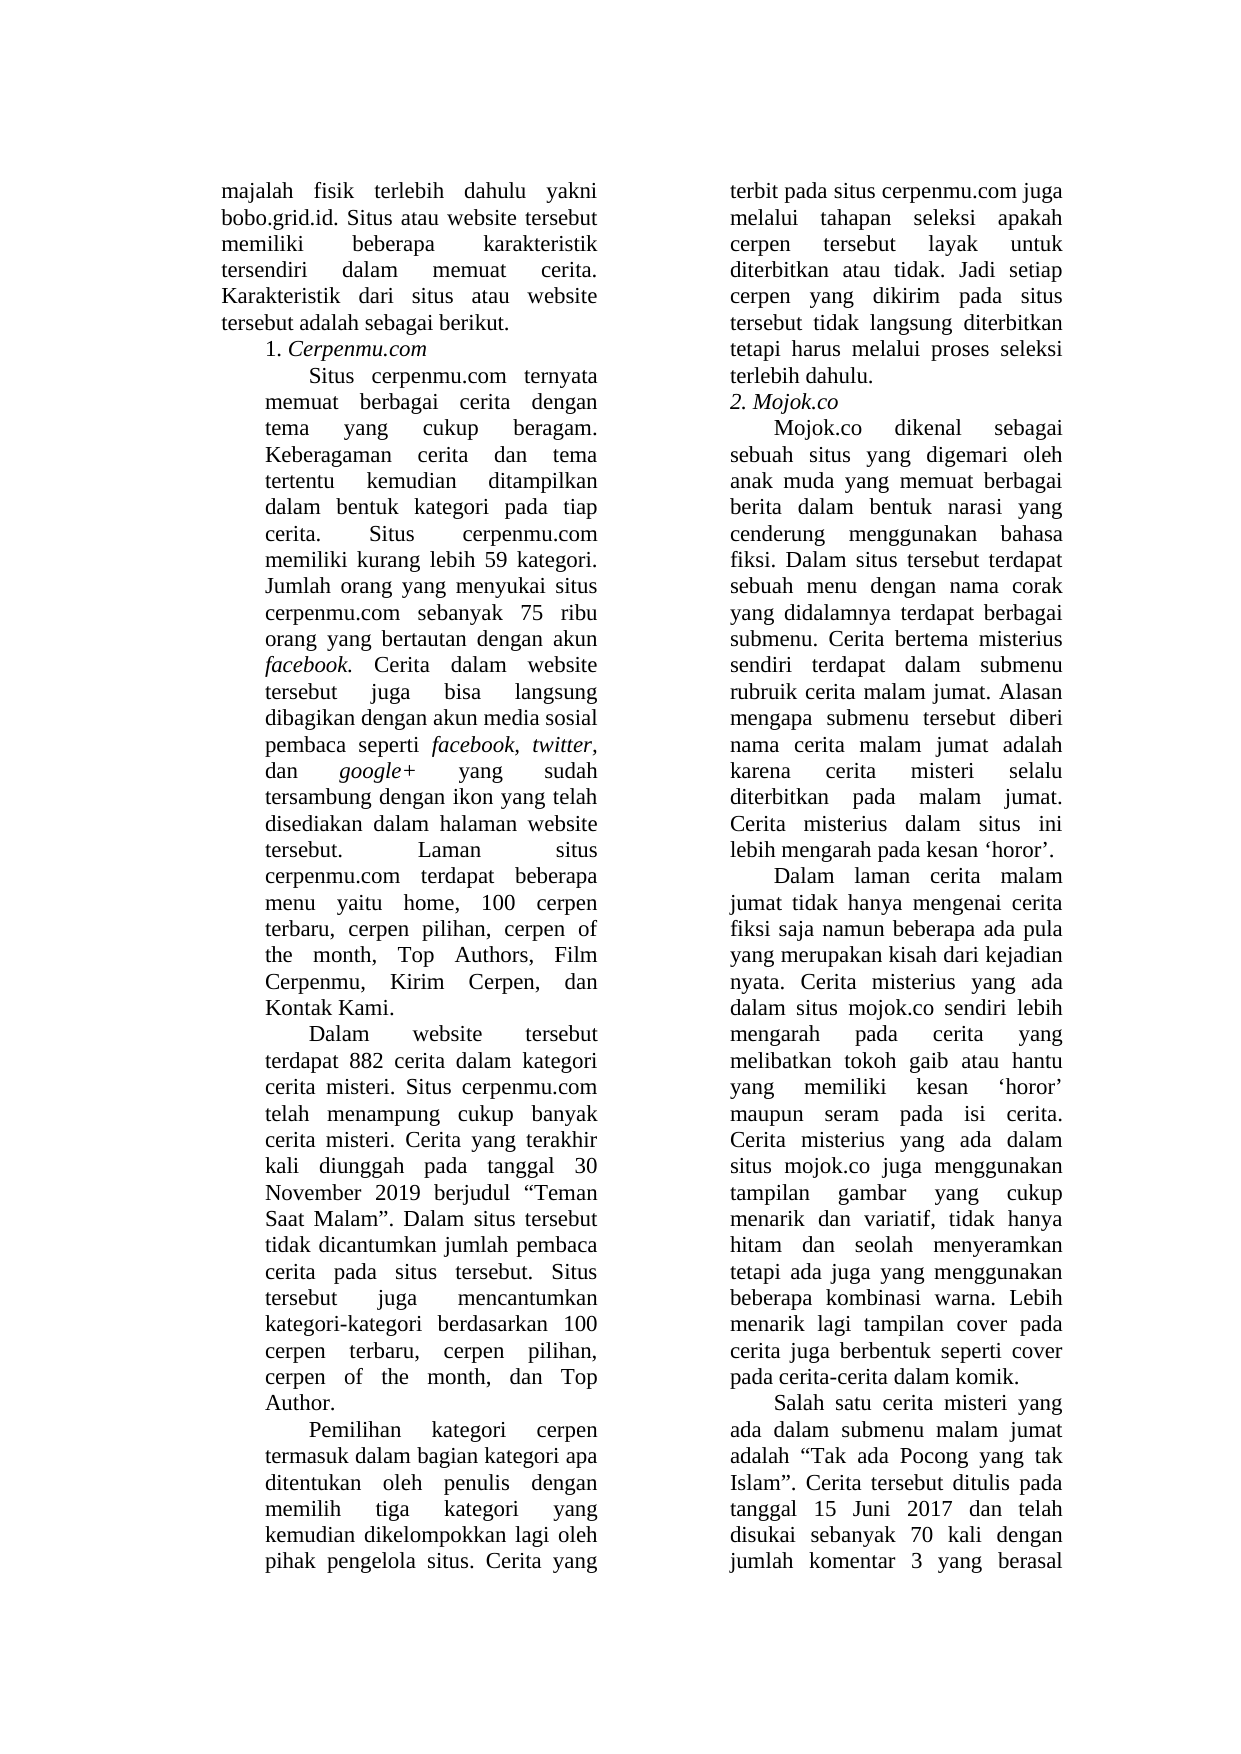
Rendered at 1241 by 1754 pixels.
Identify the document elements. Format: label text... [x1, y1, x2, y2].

list Mojok.co [730, 388, 1063, 414]
list Situs cerpenmu.com ternyata memuat berbagai cerita dengan tema yang cukup beragam. Keberagaman cerita dan tema tertentu kemudian ditampilkan dalam bentuk kategori pada tiap cerita. Situs cerpenmu.com memiliki kurang lebih 59 kategori. Jumlah orang yang menyukai situs cerpenmu.com sebanyak 75 ribu orang yang bertautan dengan akun facebook. Cerita dalam website tersebut juga bisa langsung dibagikan dengan akun media sosial pembaca seperti facebook, twitter, dan google+ yang sudah tersambung dengan ikon yang telah disediakan dalam halaman website tersebut. Laman situs cerpenmu.com terdapat beberapa menu yaitu home, 100 cerpen terbaru, cerpen pilihan, cerpen of the month, Top Authors, Film Cerpenmu, Kirim Cerpen, dan Kontak Kami. [265, 362, 598, 1021]
list Pemilihan kategori cerpen termasuk dalam bagian kategori apa ditentukan oleh penulis dengan memilih tiga kategori yang kemudian dikelompokkan lagi oleh pihak pengelola situs. Cerita yang terbit pada situs cerpenmu.com juga melalui tahapan seleksi apakah cerpen tersebut layak untuk diterbitkan atau tidak. Jadi setiap cerpen yang dikirim pada situs tersebut tidak langsung diterbitkan tetapi harus melalui proses seleksi terlebih dahulu. [265, 1416, 598, 1574]
list Dalam website tersebut terdapat 882 cerita dalam kategori cerita misteri. Situs cerpenmu.com telah menampung cukup banyak cerita misteri. Cerita yang terakhir kali diunggah pada tanggal 30 November 2019 berjudul “Teman Saat Malam”. Dalam situs tersebut tidak dicantumkan jumlah pembaca cerita pada situs tersebut. Situs tersebut juga mencantumkan kategori-kategori berdasarkan 100 cerpen terbaru, cerpen pilihan, cerpen of the month, dan Top Author. [265, 1021, 598, 1416]
list Mojok.co dikenal sebagai sebuah situs yang digemari oleh anak muda yang memuat berbagai berita dalam bentuk narasi yang cenderung menggunakan bahasa fiksi. Dalam situs tersebut terdapat sebuah menu dengan nama corak yang didalamnya terdapat berbagai submenu. Cerita bertema misterius sendiri terdapat dalam submenu rubruik cerita malam jumat. Alasan mengapa submenu tersebut diberi nama cerita malam jumat adalah karena cerita misteri selalu diterbitkan pada malam jumat. Cerita misterius dalam situs ini lebih mengarah pada kesan ‘horor’. [730, 414, 1063, 862]
list Cerpenmu.com [265, 335, 598, 362]
list Dalam laman cerita malam jumat tidak hanya mengenai cerita fiksi saja namun beberapa ada pula yang merupakan kisah dari kejadian nyata. Cerita misterius yang ada dalam situs mojok.co sendiri lebih mengarah pada cerita yang melibatkan tokoh gaib atau hantu yang memiliki kesan ‘horor’ maupun seram pada isi cerita. Cerita misterius yang ada dalam situs mojok.co juga menggunakan tampilan gambar yang cukup menarik dan variatif, tidak hanya hitam dan seolah menyeramkan tetapi ada juga yang menggunakan beberapa kombinasi warna. Lebih menarik lagi tampilan cover pada cerita juga berbentuk seperti cover pada cerita-cerita dalam komik. [730, 862, 1063, 1389]
list Pemilihan kategori cerpen termasuk dalam bagian kategori apa ditentukan oleh penulis dengan memilih tiga kategori yang kemudian dikelompokkan lagi oleh pihak pengelola situs. Cerita yang terbit pada situs cerpenmu.com juga melalui tahapan seleksi apakah cerpen tersebut layak untuk diterbitkan atau tidak. Jadi setiap cerpen yang dikirim pada situs tersebut tidak langsung diterbitkan tetapi harus melalui proses seleksi terlebih dahulu. [730, 177, 1063, 388]
